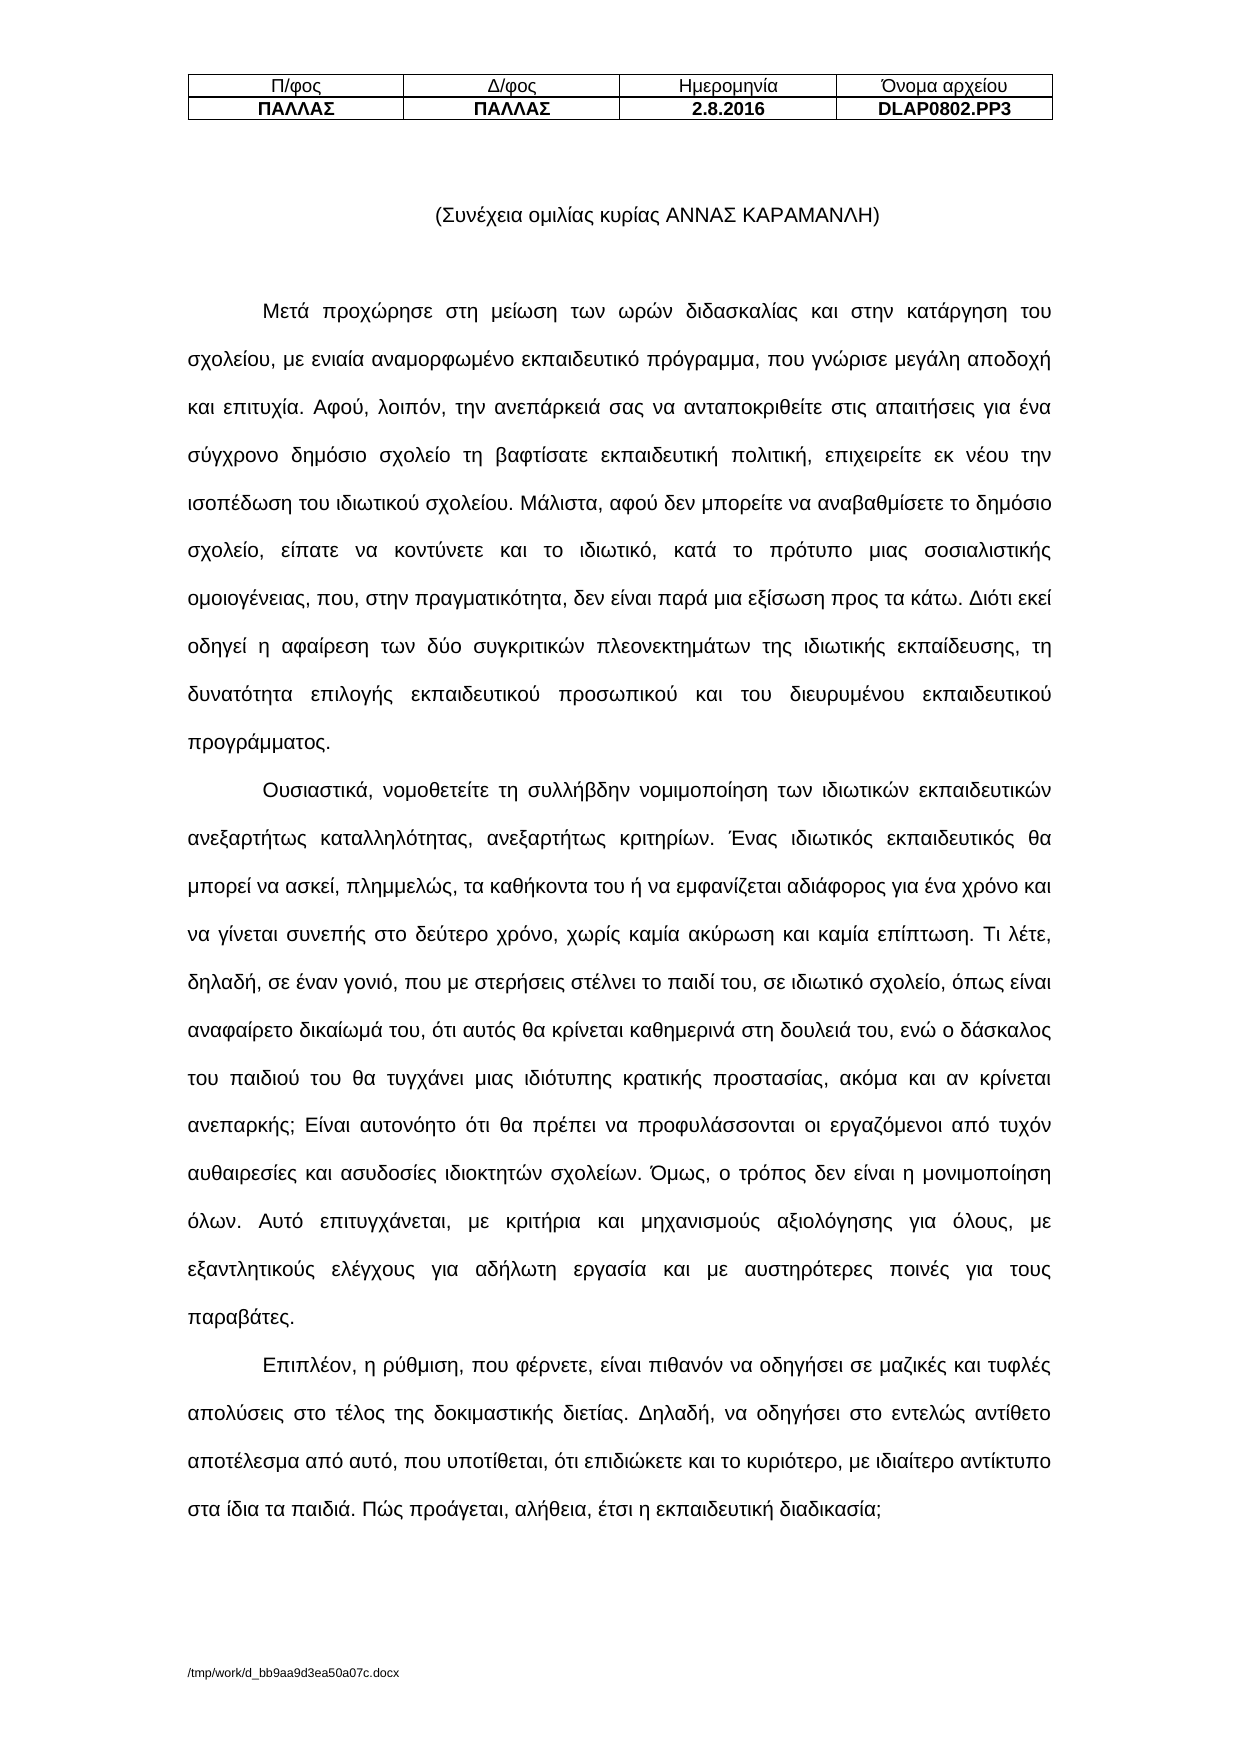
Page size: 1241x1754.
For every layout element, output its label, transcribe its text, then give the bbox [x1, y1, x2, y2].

text Επιπλέον, η ρύθμιση, που φέρνετε, είναι πιθανόν να οδηγήσει σε μαζικές και τυφλές απολύσεις στο τέλος της δοκιμαστικής διετίας. Δηλαδή, να οδηγήσει στο εντελώς αντίθετο αποτέλεσμα από αυτό, που υποτίθεται, ότι επιδιώκετε και το κυριότερο, με ιδιαίτερο αντίκτυπο στα ίδια τα παιδιά. Πώς προάγεται, αλήθεια, έτσι η εκπαιδευτική διαδικασία; [187, 1353, 1053, 1521]
text Ουσιαστικά, νομοθετείτε τη συλλήβδην νομιμοποίηση των ιδιωτικών εκπαιδευτικών ανεξαρτήτως καταλληλότητας, ανεξαρτήτως κριτηρίων. Ένας ιδιωτικός εκπαιδευτικός θα μπορεί να ασκεί, πλημμελώς, τα καθήκοντα του ή να εμφανίζεται αδιάφορος για ένα χρόνο και να γίνεται συνεπής στο δεύτερο χρόνο, χωρίς καμία ακύρωση και καμία επίπτωση. Τι λέτε, δηλαδή, σε έναν γονιό, που με στερήσεις στέλνει το παιδί του, σε ιδιωτικό σχολείο, όπως είναι αναφαίρετο δικαίωμά του, ότι αυτός θα κρίνεται καθημερινά στη δουλειά του, ενώ ο δάσκαλος του παιδιού του θα τυγχάνει μιας ιδιότυπης κρατικής προστασίας, ακόμα και αν κρίνεται ανεπαρκής; Είναι αυτονόητο ότι θα πρέπει να προφυλάσσονται οι εργαζόμενοι από τυχόν αυθαιρεσίες και ασυδοσίες ιδιοκτητών σχολείων. Όμως, ο τρόπος δεν είναι η μονιμοποίηση όλων. Αυτό επιτυγχάνεται, με κριτήρια και μηχανισμούς αξιολόγησης για όλους, με εξαντλητικούς ελέγχους για αδήλωτη εργασία και με αυστηρότερες ποινές για τους παραβάτες. [187, 778, 1053, 1329]
text Μετά προχώρησε στη μείωση των ωρών διδασκαλίας και στην κατάργηση του σχολείου, με ενιαία αναμορφωμένο εκπαιδευτικό πρόγραμμα, που γνώρισε μεγάλη αποδοχή και επιτυχία. Αφού, λοιπόν, την ανεπάρκειά σας να ανταποκριθείτε στις απαιτήσεις για ένα σύγχρονο δημόσιο σχολείο τη βαφτίσατε εκπαιδευτική πολιτική, επιχειρείτε εκ νέου την ισοπέδωση του ιδιωτικού σχολείου. Μάλιστα, αφού δεν μπορείτε να αναβαθμίσετε το δημόσιο σχολείο, είπατε να κοντύνετε και το ιδιωτικό, κατά το πρότυπο μιας σοσιαλιστικής ομοιογένειας, που, στην πραγματικότητα, δεν είναι παρά μια εξίσωση προς τα κάτω. Διότι εκεί οδηγεί η αφαίρεση των δύο συγκριτικών πλεονεκτημάτων της ιδιωτικής εκπαίδευσης, τη δυνατότητα επιλογής εκπαιδευτικού προσωπικού και του διευρυμένου εκπαιδευτικού προγράμματος. [187, 299, 1053, 754]
text (Συνέχεια ομιλίας κυρίας ΑΝΝΑΣ ΚΑΡΑΜΑΝΛΗ) [187, 203, 1053, 227]
